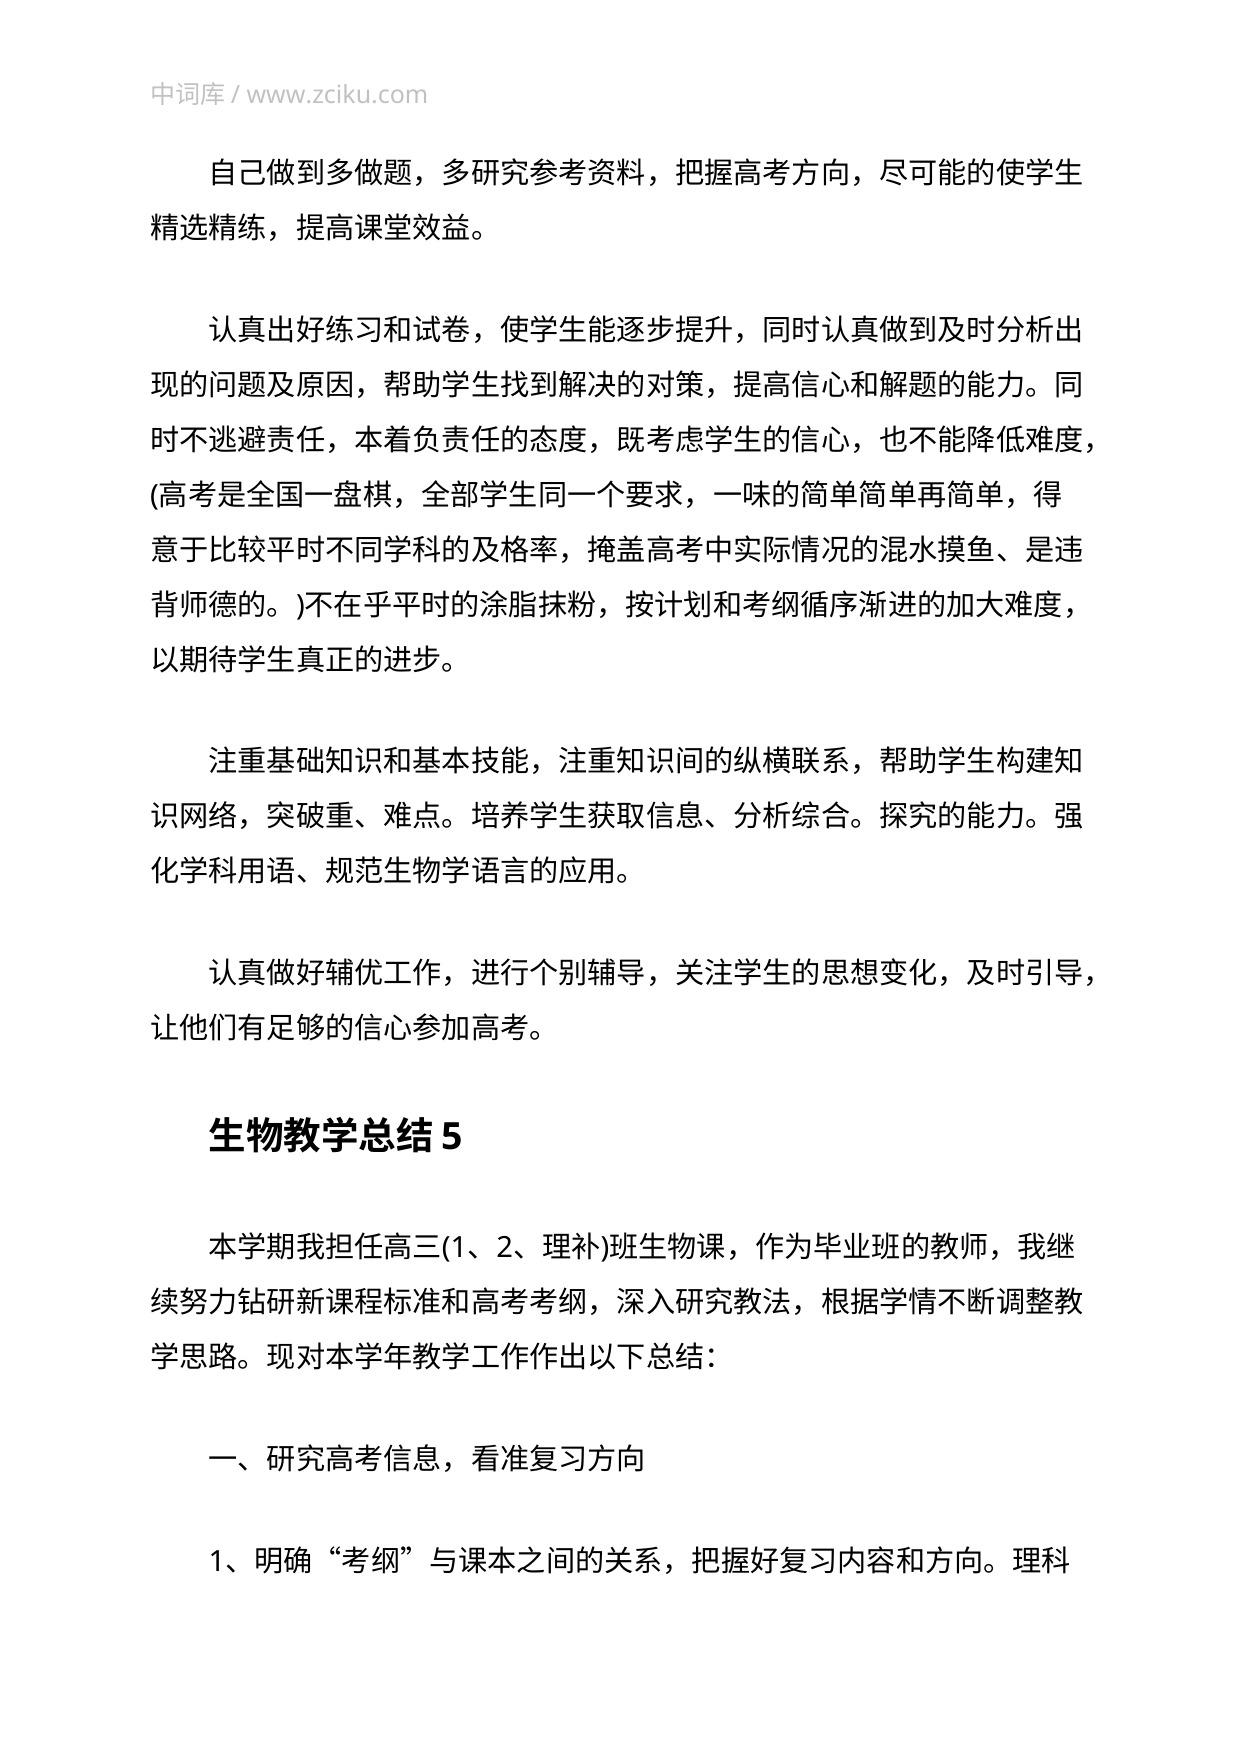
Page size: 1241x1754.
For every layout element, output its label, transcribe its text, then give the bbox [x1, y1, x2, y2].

text 认真出好练习和试卷，使学生能逐步提升，同时认真做到及时分析出现的问题及原因，帮助学生找到解决的对策，提高信心和解题的能力。同时不逃避责任，本着负责任的态度，既考虑学生的信心，也不能降低难度，(高考是全国一盘棋，全部学生同一个要求，一味的简单简单再简单，得意于比较平时不同学科的及格率，掩盖高考中实际情况的混水摸鱼、是违背师德的。)不在乎平时的涂脂抹粉，按计划和考纲循序渐进的加大难度，以期待学生真正的进步。 [150, 307, 1090, 678]
text 自己做到多做题，多研究参考资料，把握高考方向，尽可能的使学生精选精练，提高课堂效益。 [150, 150, 1090, 247]
text 注重基础知识和基本技能，注重知识间的纵横联系，帮助学生构建知识网络，突破重、难点。培养学生获取信息、分析综合。探究的能力。强化学科用语、规范生物学语言的应用。 [150, 738, 1090, 890]
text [150, 1537, 1090, 1580]
text 生物教学总结5 [150, 1106, 1090, 1161]
text 本学期我担任高三(1、2、理补)班生物课，作为毕业班的教师，我继续努力钻研新课程标准和高考考纲，深入研究教法，根据学情不断调整教学思路。现对本学年教学工作作出以下总结： [150, 1224, 1090, 1376]
text 认真做好辅优工作，进行个别辅导，关注学生的思想变化，及时引导，让他们有足够的信心参加高考。 [150, 949, 1090, 1047]
text 一、研究高考信息，看准复习方向 [150, 1436, 1090, 1478]
